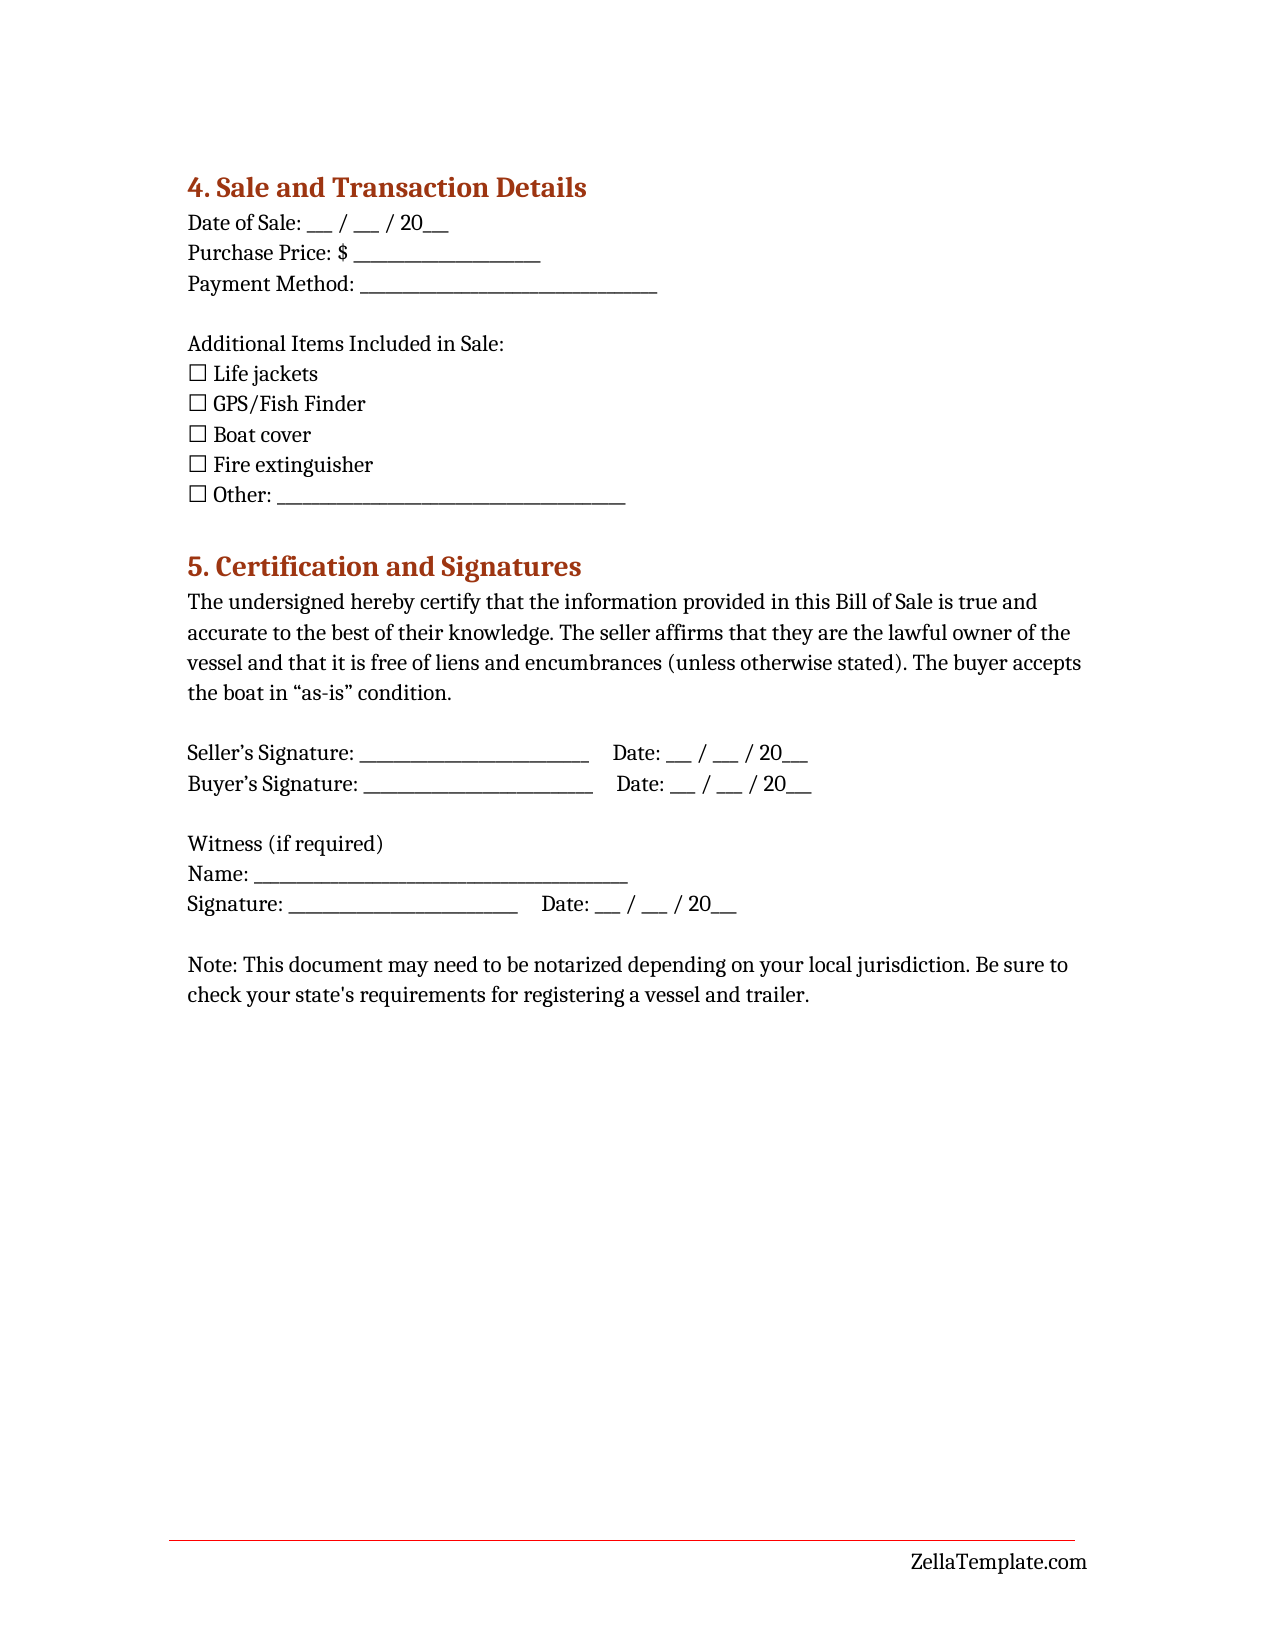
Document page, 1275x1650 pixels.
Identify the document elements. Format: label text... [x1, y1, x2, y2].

text Signature: ___________________________ Date: ___ / ___ / 20___ [187, 891, 1087, 918]
text Witness (if required) [187, 801, 1087, 857]
text Name: ____________________________________________ [187, 861, 1087, 887]
subtitle 4. Sale and Transaction Details [187, 171, 1087, 205]
text Note: This document may need to be notarized depending on your local jurisdiction. Be sure to check your state's requirements for registering a vessel and trailer. [187, 921, 1087, 1008]
text Payment Method: ___________________________________ [187, 270, 1087, 297]
text Buyer’s Signature: ___________________________ Date: ___ / ___ / 20___ [187, 770, 1087, 797]
text ☐ Life jackets ☐ GPS/Fish Finder ☐ Boat cover ☐ Fire extinguisher ☐ Other: _________________________________________ [187, 361, 1087, 508]
subtitle 5. Certification and Signatures [187, 551, 1087, 584]
text Purchase Price: $ ______________________ [187, 240, 1087, 267]
text Additional Items Included in Sale: [187, 331, 1087, 357]
text Seller’s Signature: ___________________________ Date: ___ / ___ / 20___ [187, 740, 1087, 767]
text The undersigned hereby certify that the information provided in this Bill of Sale is true and accurate to the best of their knowledge. The seller affirms that they are the lawful owner of the vessel and that it is free of liens and encumbrances (unless otherwise stated). The buyer accepts the boat in “as-is” condition. [187, 589, 1087, 706]
text Date of Sale: ___ / ___ / 20___ [187, 210, 1087, 236]
